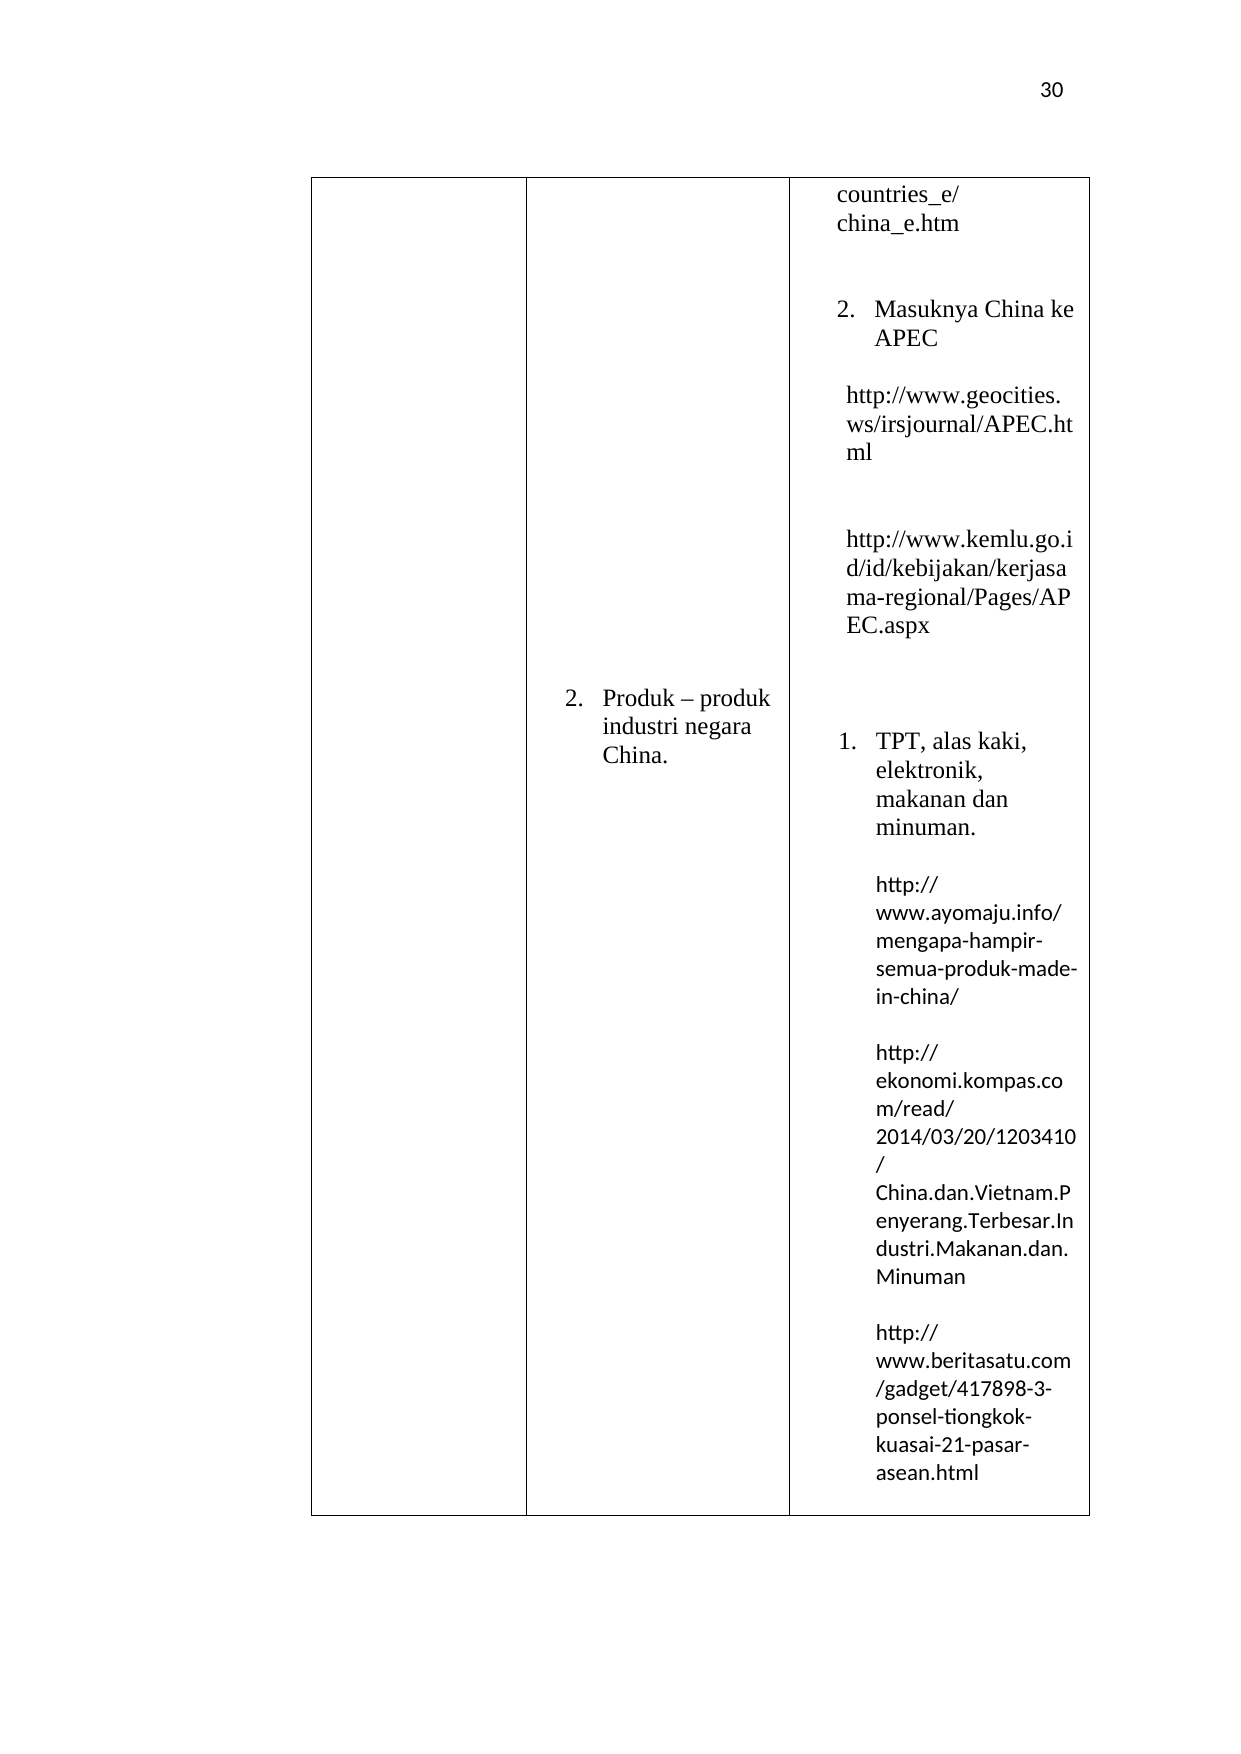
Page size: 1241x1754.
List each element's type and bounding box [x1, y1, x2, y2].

table_cell [790, 178, 1089, 1515]
table_cell [527, 178, 789, 1515]
table_cell [312, 178, 526, 1515]
